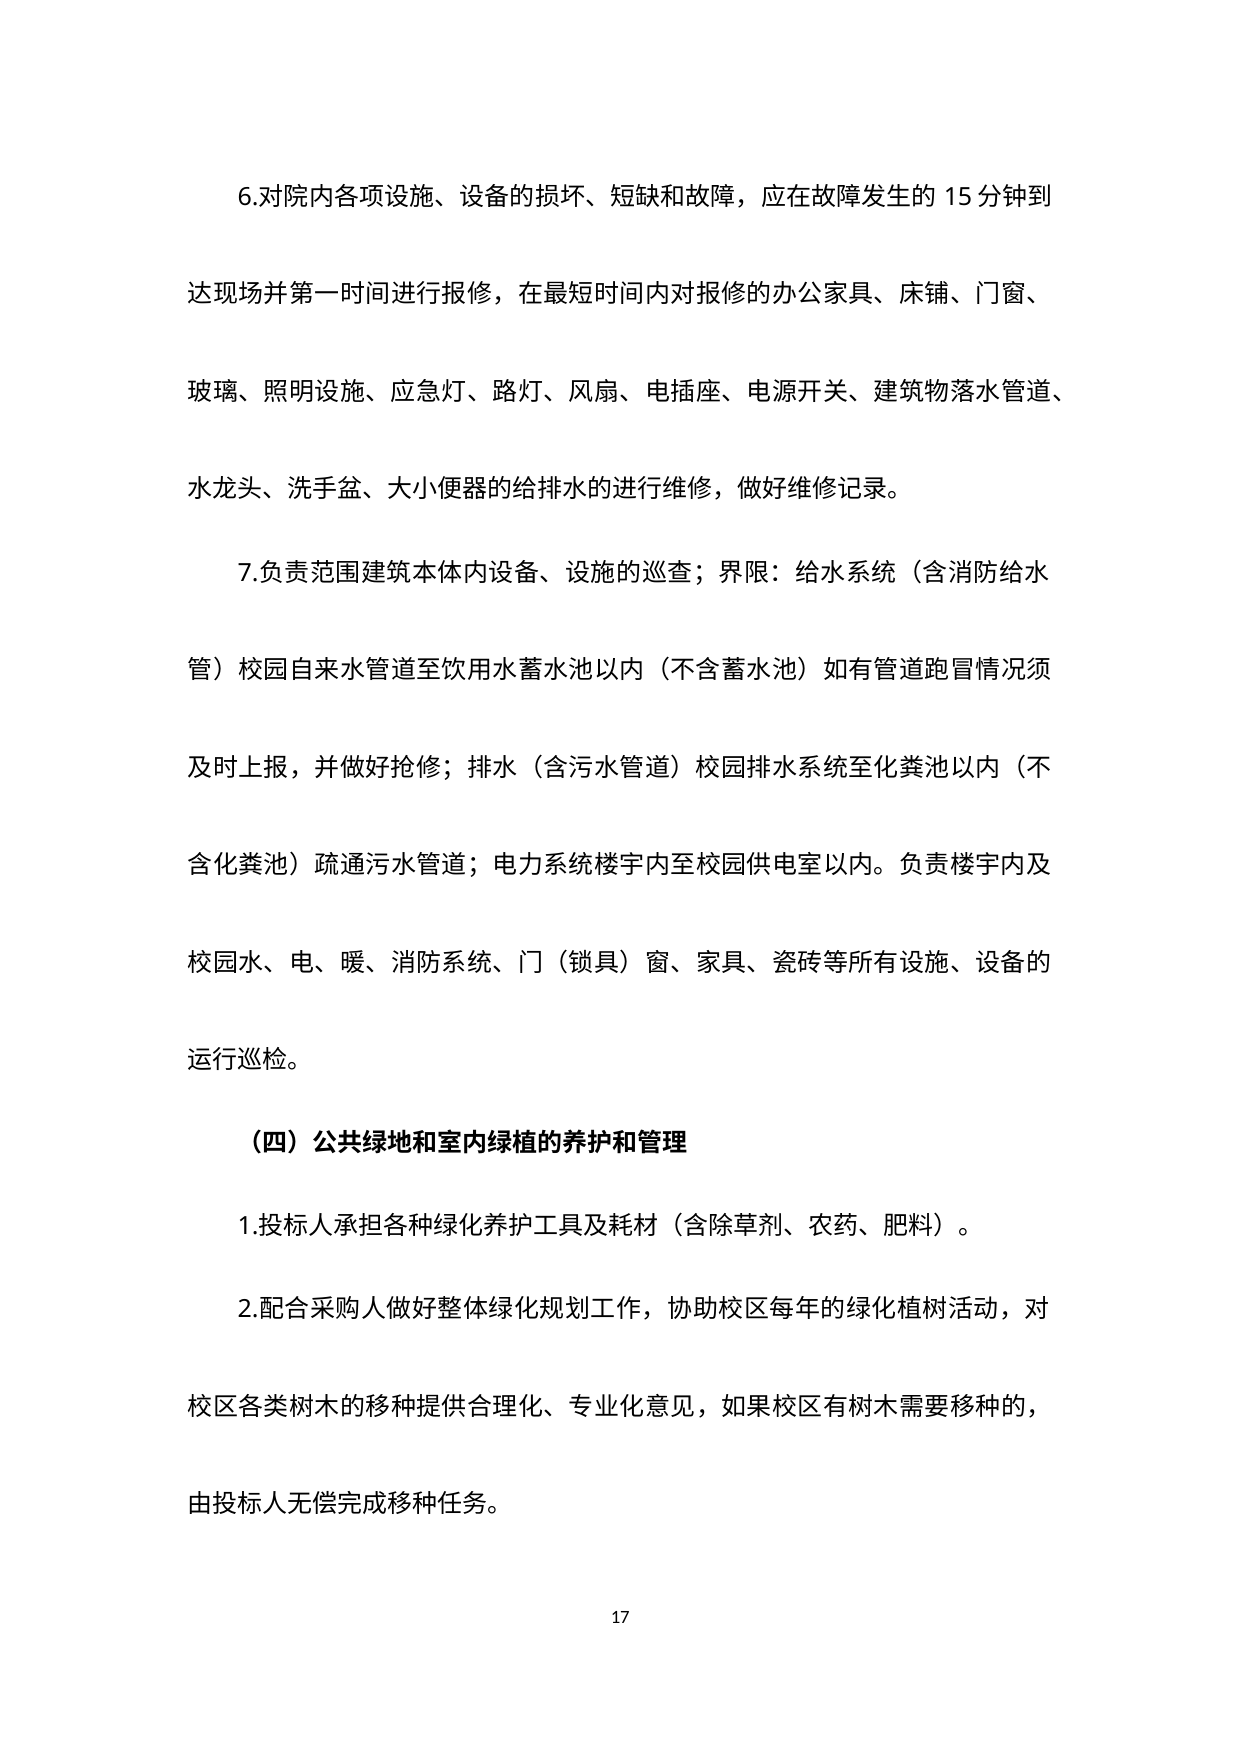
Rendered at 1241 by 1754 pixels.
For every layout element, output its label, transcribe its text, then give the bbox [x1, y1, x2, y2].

text 6.对院内各项设施、设备的损坏、短缺和故障，应在故障发生的15分钟到达现场并第一时间进行报修，在最短时间内对报修的办公家具、床铺、门窗、玻璃、照明设施、应急灯、路灯、风扇、电插座、电源开关、建筑物落水管道、水龙头、洗手盆、大小便器的给排水的进行维修，做好维修记录。 [187, 162, 1053, 519]
text （四）公共绿地和室内绿植的养护和管理 [187, 1108, 1053, 1173]
text 2.配合采购人做好整体绿化规划工作，协助校区每年的绿化植树活动，对校区各类树木的移种提供合理化、专业化意见，如果校区有树木需要移种的，由投标人无偿完成移种任务。 [187, 1274, 1053, 1534]
text 7.负责范围建筑本体内设备、设施的巡查；界限：给水系统（含消防给水管）校园自来水管道至饮用水蓄水池以内（不含蓄水池）如有管道跑冒情况须及时上报，并做好抢修；排水（含污水管道）校园排水系统至化粪池以内（不含化粪池）疏通污水管道；电力系统楼宇内至校园供电室以内。负责楼宇内及校园水、电、暖、消防系统、门（锁具）窗、家具、瓷砖等所有设施、设备的运行巡检。 [187, 538, 1053, 1090]
text 1.投标人承担各种绿化养护工具及耗材（含除草剂、农药、肥料）。 [187, 1191, 1053, 1256]
